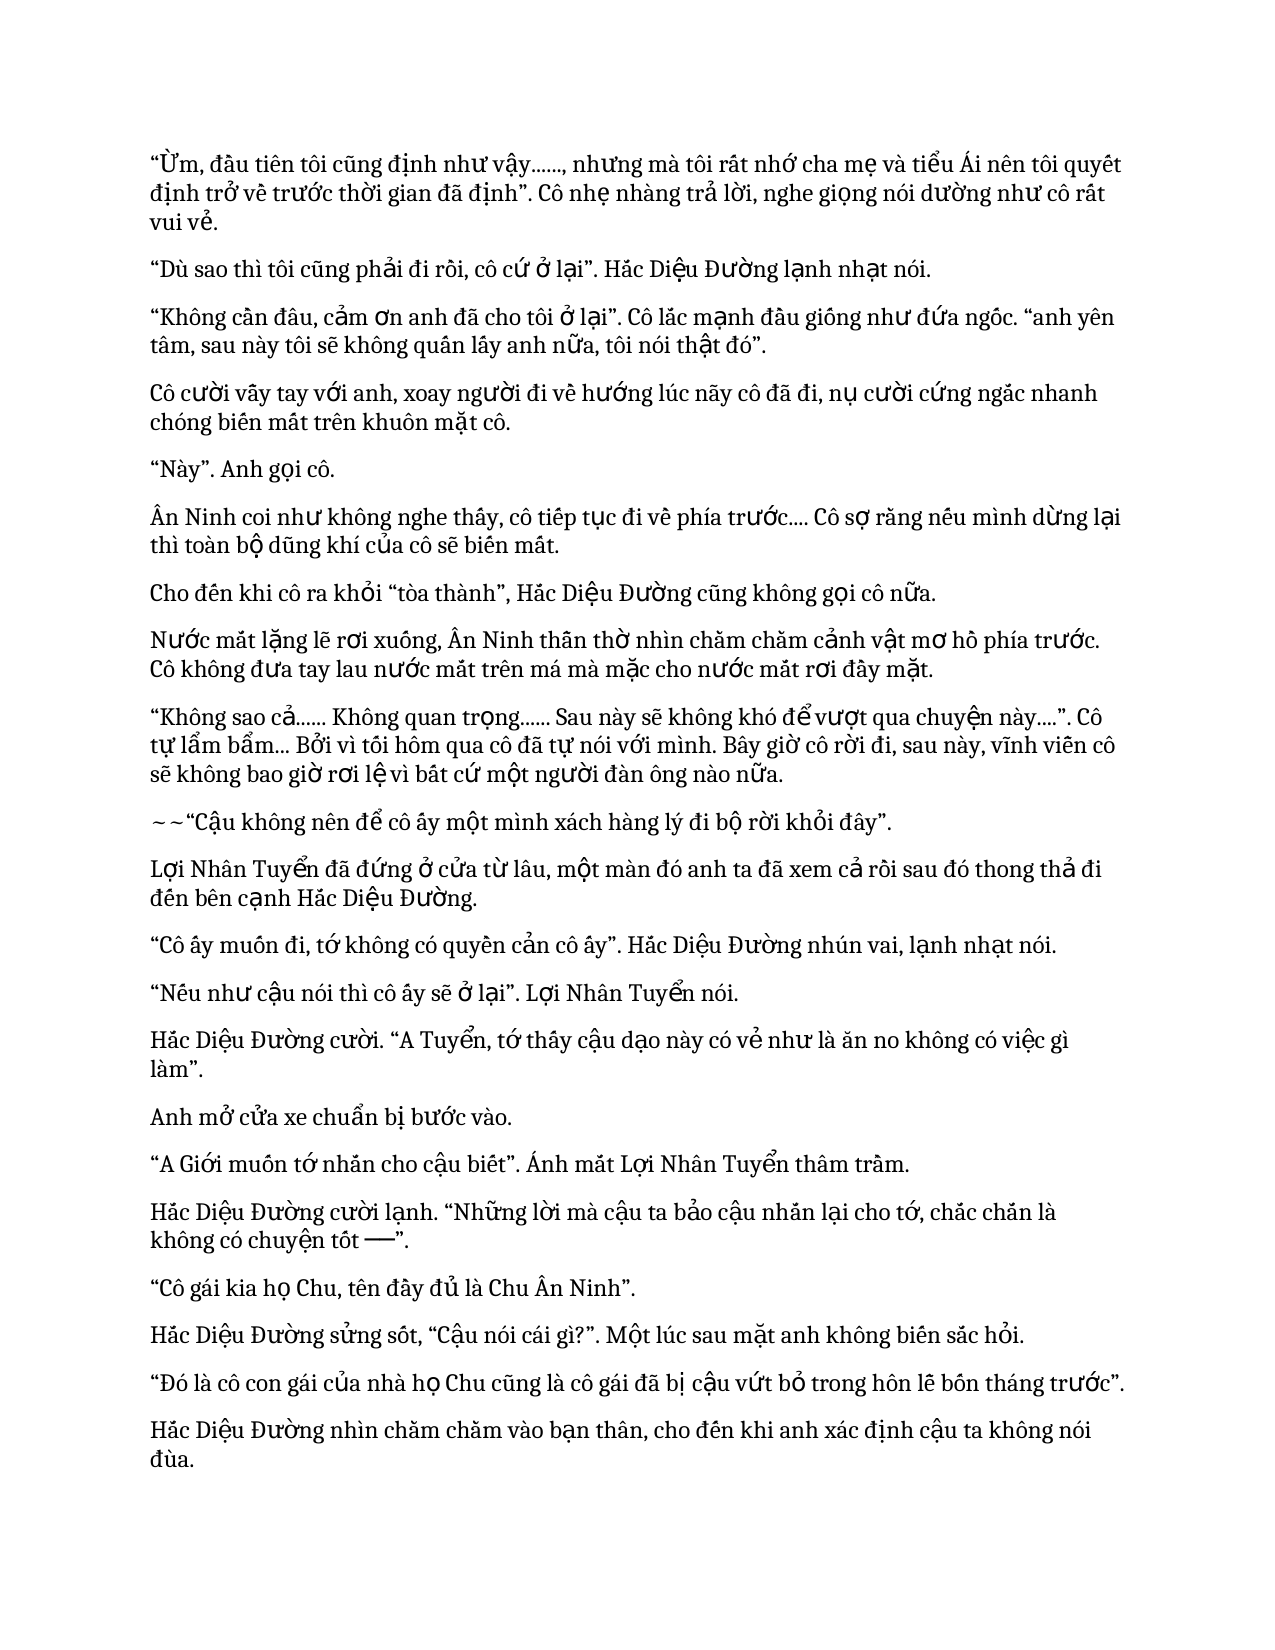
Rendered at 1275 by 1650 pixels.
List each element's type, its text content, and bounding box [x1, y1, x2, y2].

text “Dù sao thì tôi cũng phải đi rồi, cô cứ ở lại”. Hắc Diệu Đường lạnh nhạt nói. [150, 255, 1125, 284]
text Nước mắt lặng lẽ rơi xuống, Ân Ninh thẫn thờ nhìn chằm chằm cảnh vật mơ hồ phía trước. Cô không đưa tay lau nước mắt trên má mà mặc cho nước mắt rơi đầy mặt. [150, 626, 1125, 684]
text Hắc Diệu Đường sửng sốt, “Cậu nói cái gì?”. Một lúc sau mặt anh không biến sắc hỏi. [150, 1321, 1125, 1350]
text “Đó là cô con gái của nhà họ Chu cũng là cô gái đã bị cậu vứt bỏ trong hôn lễ bốn tháng trước”. [150, 1369, 1125, 1397]
text “Không sao cả...... Không quan trọng...... Sau này sẽ không khó để vượt qua chuyện này....”. Cô tự lẩm bẩm... Bởi vì tối hôm qua cô đã tự nói với mình. Bây giờ cô rời đi, sau này, vĩnh viễn cô sẽ không bao giờ rơi lệ vì bất cứ một người đàn ông nào nữa. [150, 702, 1125, 789]
text Ân Ninh coi như không nghe thấy, cô tiếp tục đi về phía trước.... Cô sợ rằng nếu mình dừng lại thì toàn bộ dũng khí của cô sẽ biến mất. [150, 502, 1125, 560]
text Hắc Diệu Đường cười. “A Tuyển, tớ thấy cậu dạo này có vẻ như là ăn no không có việc gì làm”. [150, 1026, 1125, 1084]
text Cô cười vẫy tay với anh, xoay người đi về hướng lúc nãy cô đã đi, nụ cười cứng ngắc nhanh chóng biến mất trên khuôn mặt cô. [150, 379, 1125, 436]
text “Ừm, đầu tiên tôi cũng định như vậy......, nhưng mà tôi rất nhớ cha mẹ và tiểu Ái nên tôi quyết định trở về trước thời gian đã định”. Cô nhẹ nhàng trả lời, nghe giọng nói dường như cô rất vui vẻ. [150, 150, 1125, 236]
text Anh mở cửa xe chuẩn bị bước vào. [150, 1102, 1125, 1131]
text Hắc Diệu Đường cười lạnh. “Những lời mà cậu ta bảo cậu nhắn lại cho tớ, chắc chắn là không có chuyện tốt ──”. [150, 1197, 1125, 1255]
text ~~“Cậu không nên để cô ấy một mình xách hàng lý đi bộ rời khỏi đây”. [150, 807, 1125, 836]
text “A Giới muốn tớ nhắn cho cậu biết”. Ánh mắt Lợi Nhân Tuyển thâm trầm. [150, 1150, 1125, 1179]
text “Này”. Anh gọi cô. [150, 455, 1125, 484]
text “Cô ấy muốn đi, tớ không có quyền cản cô ấy”. Hắc Diệu Đường nhún vai, lạnh nhạt nói. [150, 931, 1125, 960]
text “Không cần đâu, cảm ơn anh đã cho tôi ở lại”. Cô lắc mạnh đầu giống như đứa ngốc. “anh yên tâm, sau này tôi sẽ không quấn lấy anh nữa, tôi nói thật đó”. [150, 302, 1125, 360]
text Lợi Nhân Tuyển đã đứng ở cửa từ lâu, một màn đó anh ta đã xem cả rồi sau đó thong thả đi đến bên cạnh Hắc Diệu Đường. [150, 855, 1125, 912]
text Hắc Diệu Đường nhìn chằm chằm vào bạn thân, cho đến khi anh xác định cậu ta không nói đùa. [150, 1416, 1125, 1474]
text “Cô gái kia họ Chu, tên đầy đủ là Chu Ân Ninh”. [150, 1274, 1125, 1302]
text Cho đến khi cô ra khỏi “tòa thành”, Hắc Diệu Đường cũng không gọi cô nữa. [150, 579, 1125, 607]
text “Nếu như cậu nói thì cô ấy sẽ ở lại”. Lợi Nhân Tuyển nói. [150, 979, 1125, 1007]
